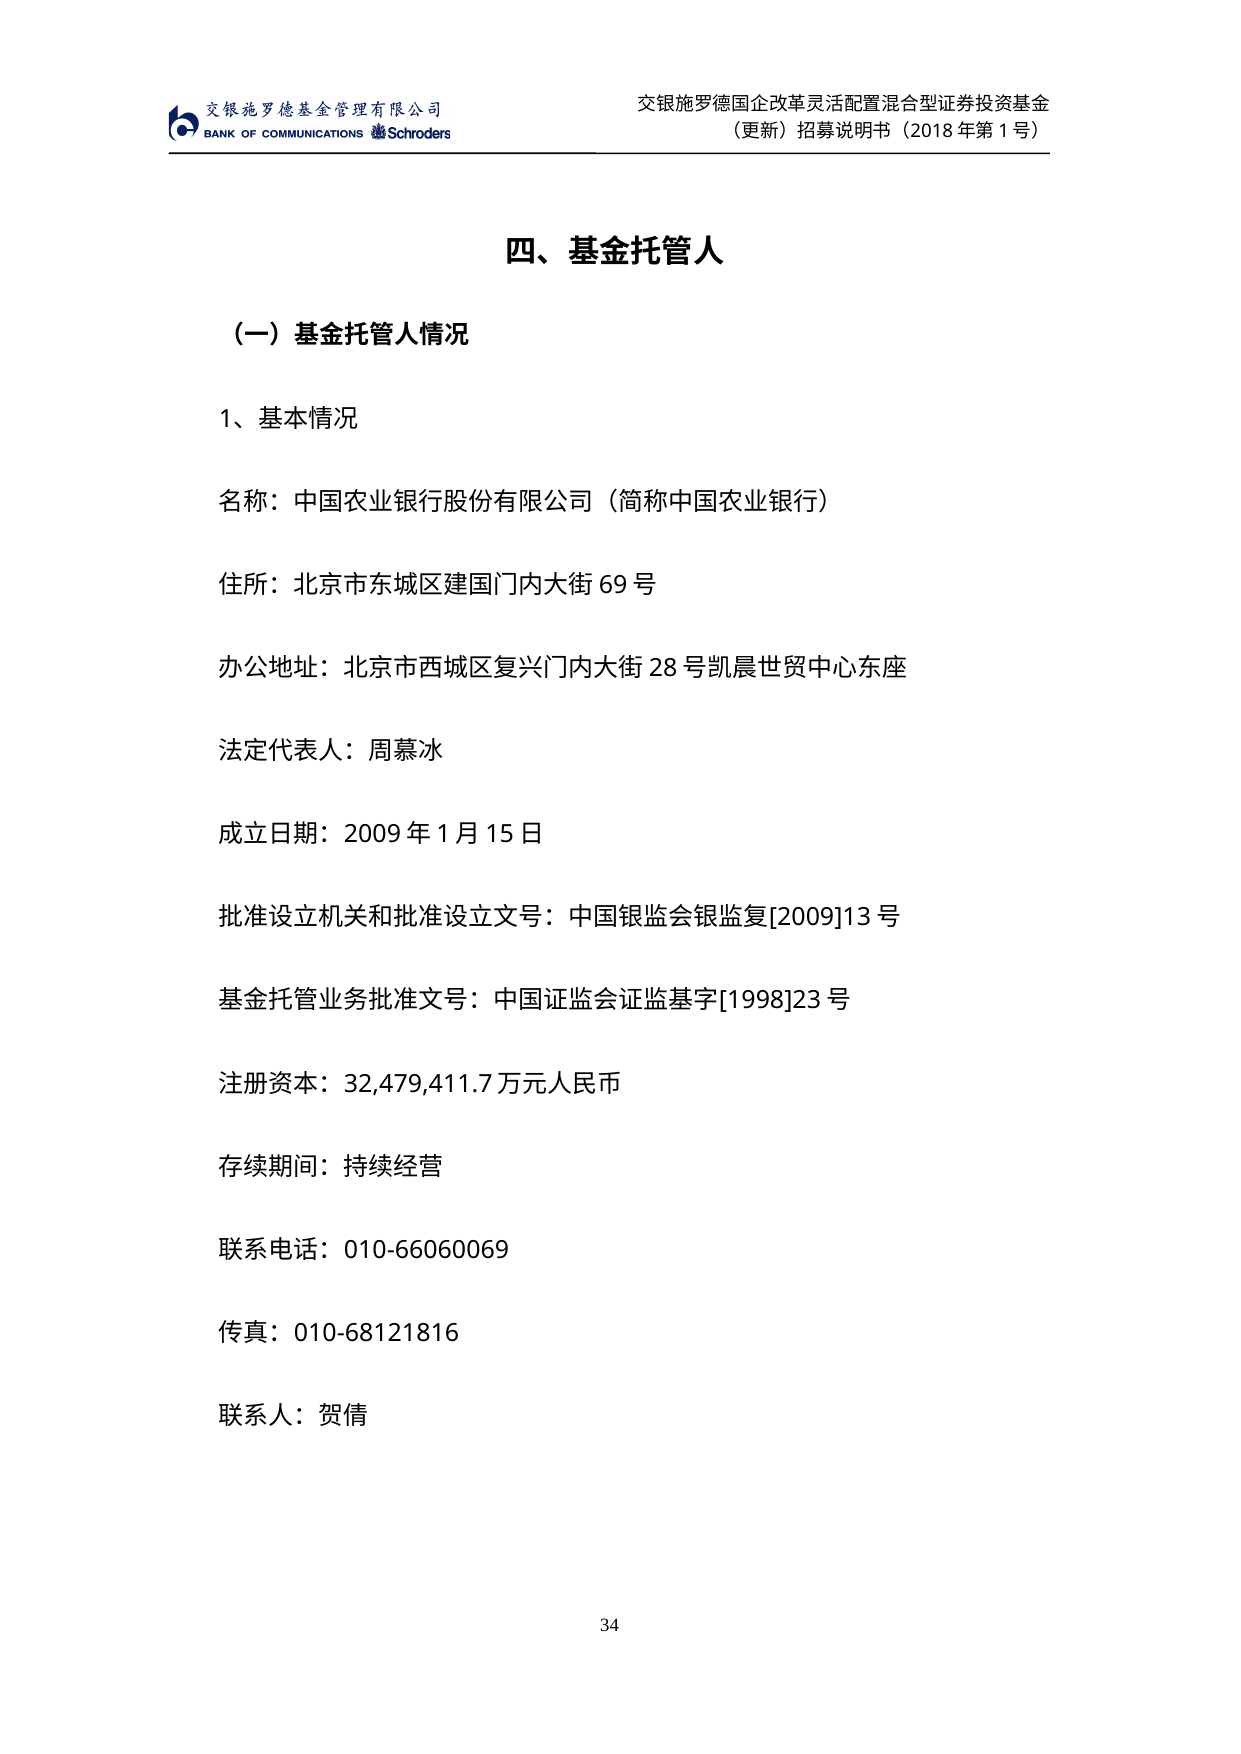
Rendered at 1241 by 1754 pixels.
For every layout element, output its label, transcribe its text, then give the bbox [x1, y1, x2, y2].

text 基金托管业务批准文号：中国证监会证监基字[1998]23号 [169, 966, 1068, 1031]
text 联系人：贺倩 [169, 1381, 1068, 1446]
text 传真：010-68121816 [169, 1298, 1068, 1363]
title 四、基金托管人 [179, 226, 1050, 272]
text 存续期间：持续经营 [169, 1132, 1068, 1197]
text （一）基金托管人情况 [169, 301, 1050, 366]
text 联系电话：010-66060069 [169, 1215, 1068, 1280]
text 注册资本：32,479,411.7万元人民币 [169, 1049, 1068, 1114]
text 名称：中国农业银行股份有限公司（简称中国农业银行） [169, 467, 1068, 532]
text 办公地址：北京市西城区复兴门内大街28号凯晨世贸中心东座 [169, 633, 1068, 698]
text 住所：北京市东城区建国门内大街69号 [169, 550, 1068, 615]
text 成立日期：2009年1月15日 [169, 799, 1068, 864]
text 批准设立机关和批准设立文号：中国银监会银监复[2009]13号 [169, 882, 1068, 947]
text 1、基本情况 [169, 384, 1068, 449]
text 法定代表人：周慕冰 [169, 716, 1068, 781]
picture [168, 101, 451, 141]
